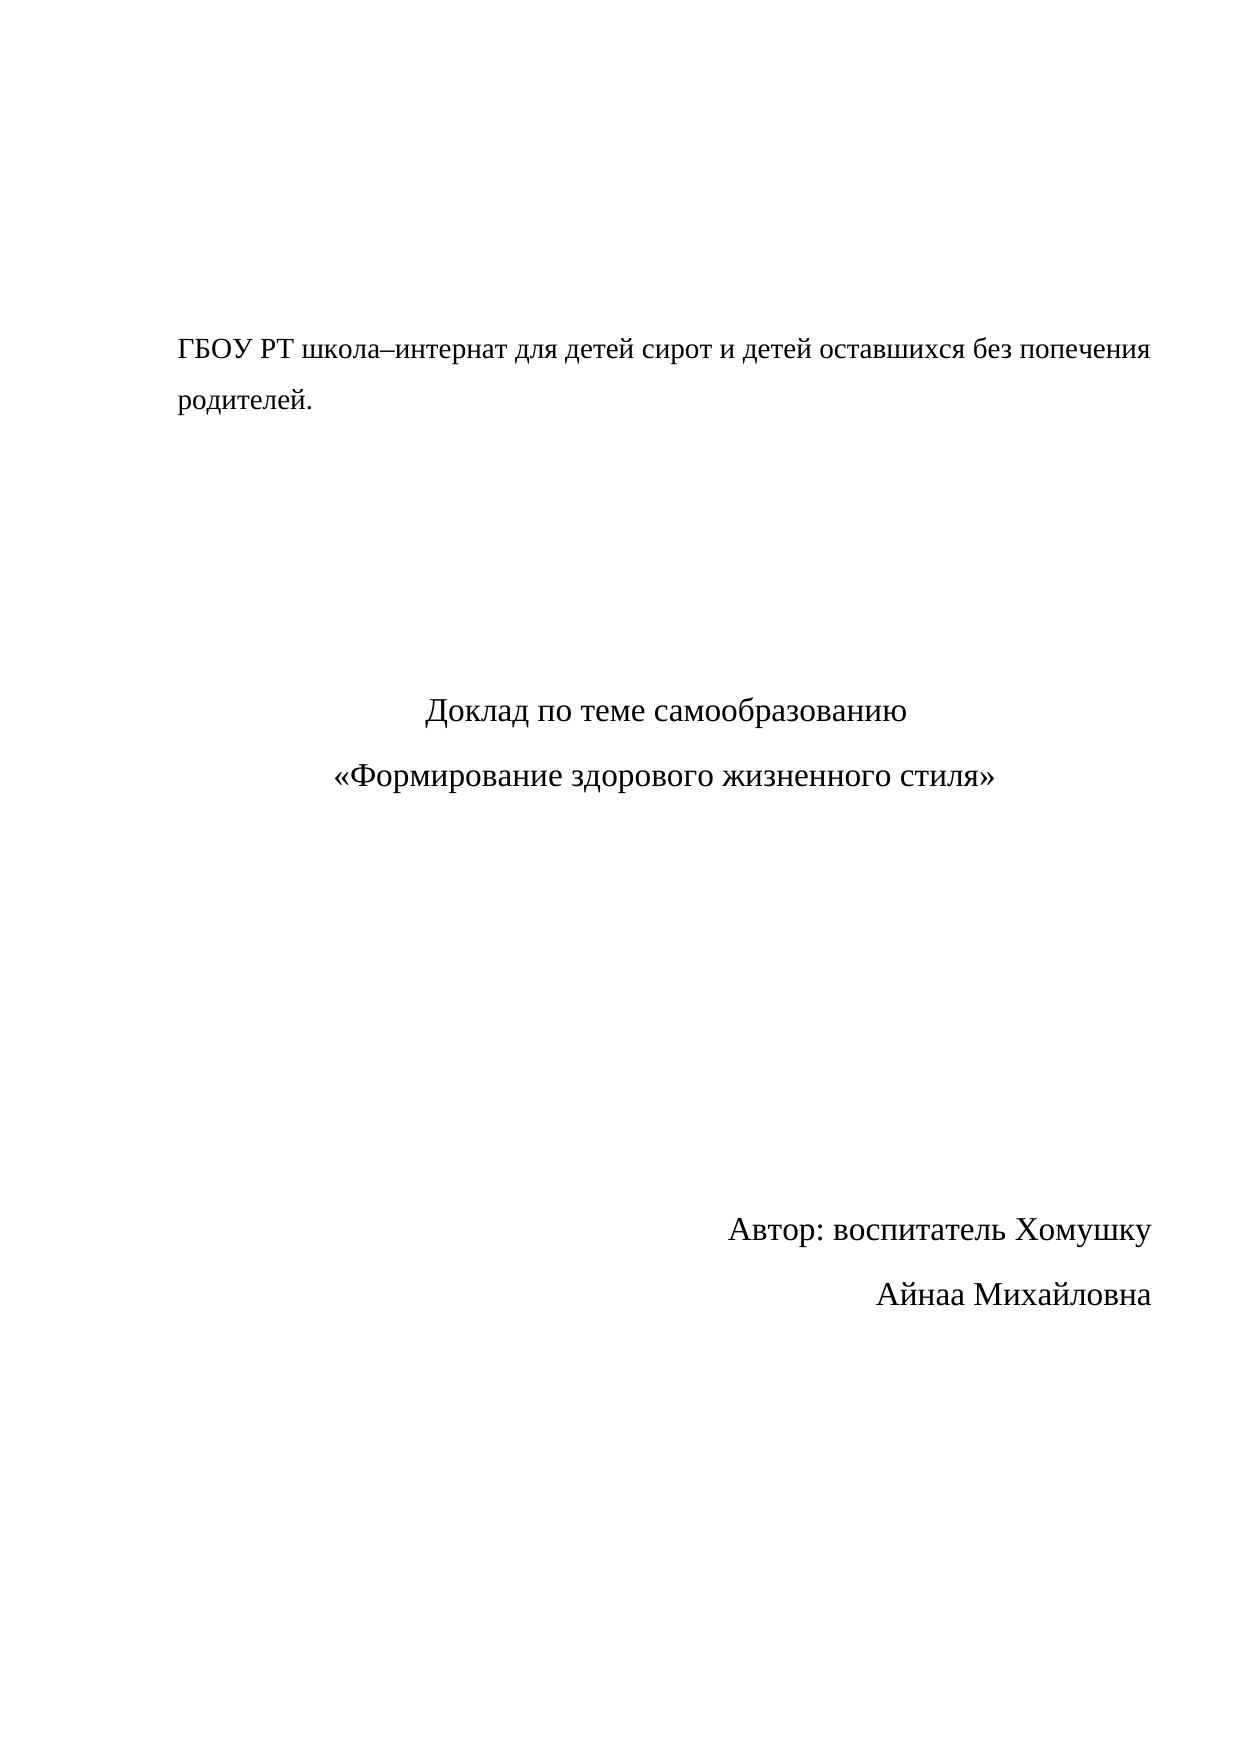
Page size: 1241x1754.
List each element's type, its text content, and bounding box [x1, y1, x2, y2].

text Автор: воспитатель Хомушку [177, 1210, 1152, 1248]
text Айнаа Михайловна [177, 1274, 1152, 1313]
text «Формирование здорового жизненного стиля» [177, 755, 1152, 794]
text Доклад по теме самообразованию [177, 691, 1152, 729]
text ГБОУ РТ школа–интернат для детей сирот и детей оставшихся без попечения родителей. [177, 332, 1152, 415]
